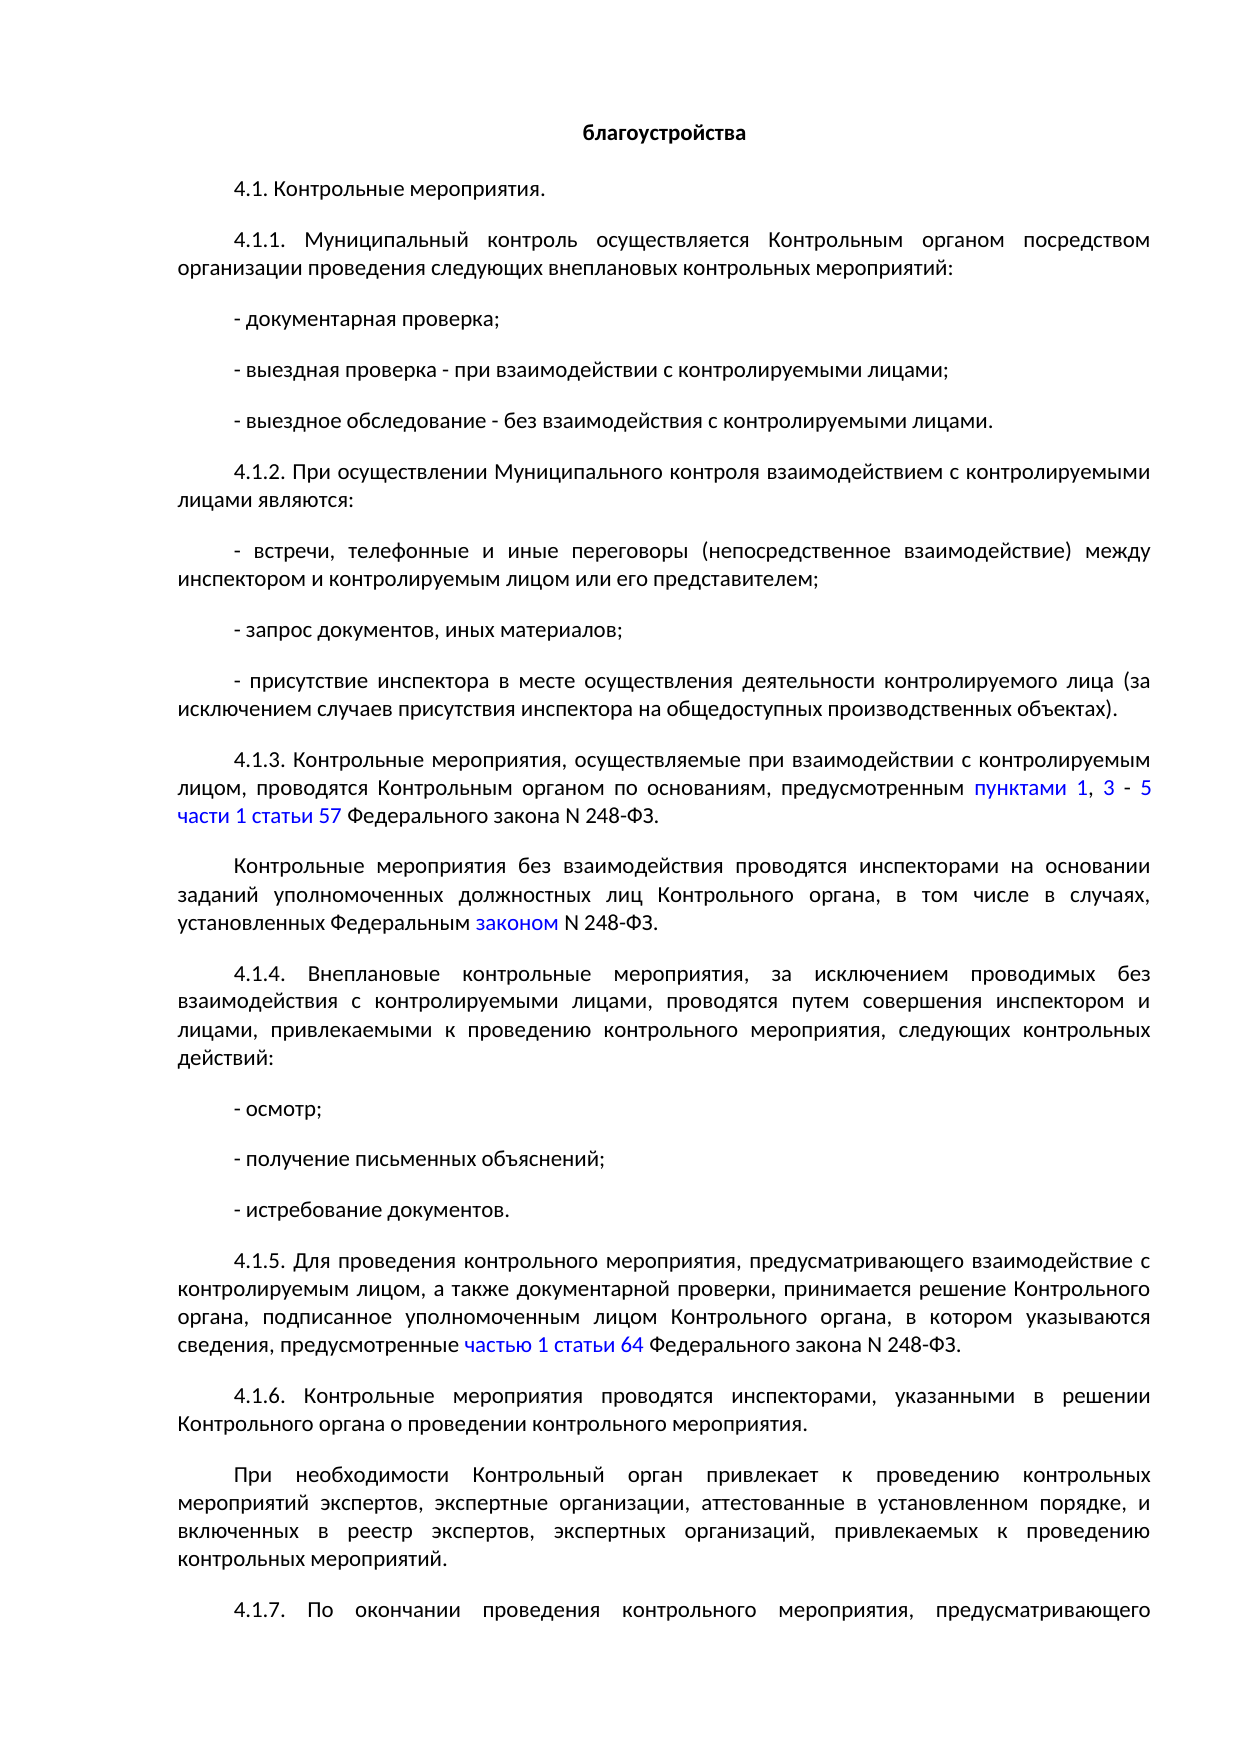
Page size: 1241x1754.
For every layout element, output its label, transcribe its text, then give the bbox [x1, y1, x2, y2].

text 4.1.4. Внеплановые контрольные мероприятия, за исключением проводимых без взаимодействия с контролируемыми лицами, проводятся путем совершения инспектором и лицами, привлекаемыми к проведению контрольного мероприятия, следующих контрольных действий: [177, 959, 1152, 1071]
text - запрос документов, иных материалов; [177, 615, 1152, 643]
text Контрольные мероприятия без взаимодействия проводятся инспекторами на основании заданий уполномоченных должностных лиц Контрольного органа, в том числе в случаях, установленных Федеральным законом N 248-ФЗ. [177, 852, 1152, 936]
title благоустройства [177, 118, 1152, 146]
text 4.1. Контрольные мероприятия. [177, 174, 1152, 202]
text 4.1.5. Для проведения контрольного мероприятия, предусматривающего взаимодействие с контролируемым лицом, а также документарной проверки, принимается решение Контрольного органа, подписанное уполномоченным лицом Контрольного органа, в котором указываются сведения, предусмотренные частью 1 статьи 64 Федерального закона N 248-ФЗ. [177, 1246, 1152, 1358]
text - выездная проверка - при взаимодействии с контролируемыми лицами; [177, 355, 1152, 383]
text - получение письменных объяснений; [177, 1144, 1152, 1173]
text 4.1.1. Муниципальный контроль осуществляется Контрольным органом посредством организации проведения следующих внеплановых контрольных мероприятий: [177, 225, 1152, 281]
text - осмотр; [177, 1094, 1152, 1122]
text 4.1.3. Контрольные мероприятия, осуществляемые при взаимодействии с контролируемым лицом, проводятся Контрольным органом по основаниям, предусмотренным пунктами 1, 3 - 5 части 1 статьи 57 Федерального закона N 248-ФЗ. [177, 745, 1152, 829]
text - выездное обследование - без взаимодействия с контролируемыми лицами. [177, 406, 1152, 434]
text При необходимости Контрольный орган привлекает к проведению контрольных мероприятий экспертов, экспертные организации, аттестованные в установленном порядке, и включенных в реестр экспертов, экспертных организаций, привлекаемых к проведению контрольных мероприятий. [177, 1460, 1152, 1572]
text - истребование документов. [177, 1196, 1152, 1223]
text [177, 1595, 1152, 1623]
text - присутствие инспектора в месте осуществления деятельности контролируемого лица (за исключением случаев присутствия инспектора на общедоступных производственных объектах). [177, 666, 1152, 722]
text 4.1.2. При осуществлении Муниципального контроля взаимодействием с контролируемыми лицами являются: [177, 457, 1152, 513]
text 4.1.6. Контрольные мероприятия проводятся инспекторами, указанными в решении Контрольного органа о проведении контрольного мероприятия. [177, 1381, 1152, 1437]
text - документарная проверка; [177, 304, 1152, 332]
text - встречи, телефонные и иные переговоры (непосредственное взаимодействие) между инспектором и контролируемым лицом или его представителем; [177, 536, 1152, 592]
